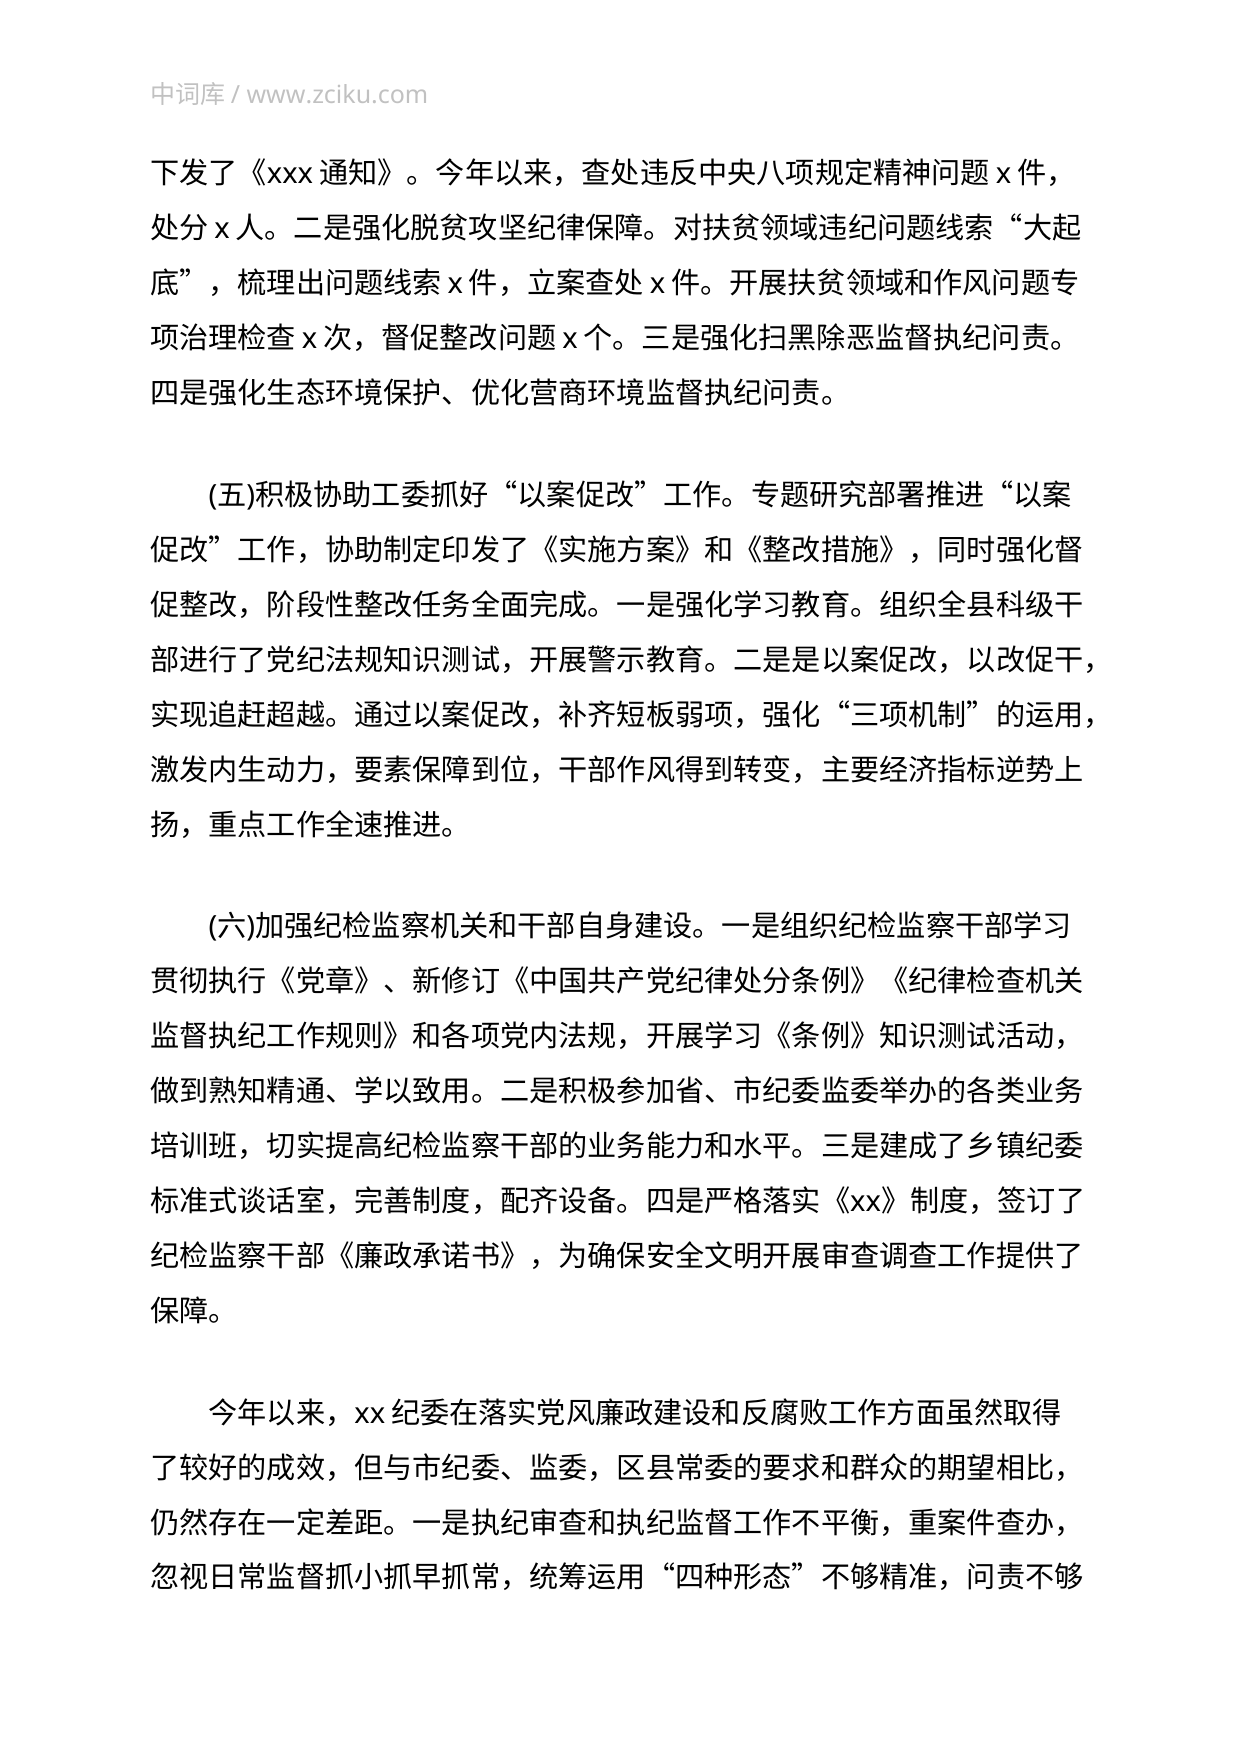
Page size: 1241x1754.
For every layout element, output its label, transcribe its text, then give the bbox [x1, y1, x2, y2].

text (五)积极协助工委抓好“以案促改”工作。专题研究部署推进“以案促改”工作，协助制定印发了《实施方案》和《整改措施》，同时强化督促整改，阶段性整改任务全面完成。一是强化学习教育。组织全县科级干部进行了党纪法规知识测试，开展警示教育。二是是以案促改，以改促干，实现追赶超越。通过以案促改，补齐短板弱项，强化“三项机制”的运用，激发内生动力，要素保障到位，干部作风得到转变，主要经济指标逆势上扬，重点工作全速推进。 [150, 472, 1090, 843]
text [150, 150, 1090, 412]
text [150, 1389, 1090, 1596]
text (六)加强纪检监察机关和干部自身建设。一是组织纪检监察干部学习贯彻执行《党章》、新修订《中国共产党纪律处分条例》《纪律检查机关监督执纪工作规则》和各项党内法规，开展学习《条例》知识测试活动，做到熟知精通、学以致用。二是积极参加省、市纪委监委举办的各类业务培训班，切实提高纪检监察干部的业务能力和水平。三是建成了乡镇纪委标准式谈话室，完善制度，配齐设备。四是严格落实《xx》制度，签订了纪检监察干部《廉政承诺书》，为确保安全文明开展审查调查工作提供了保障。 [150, 903, 1090, 1330]
